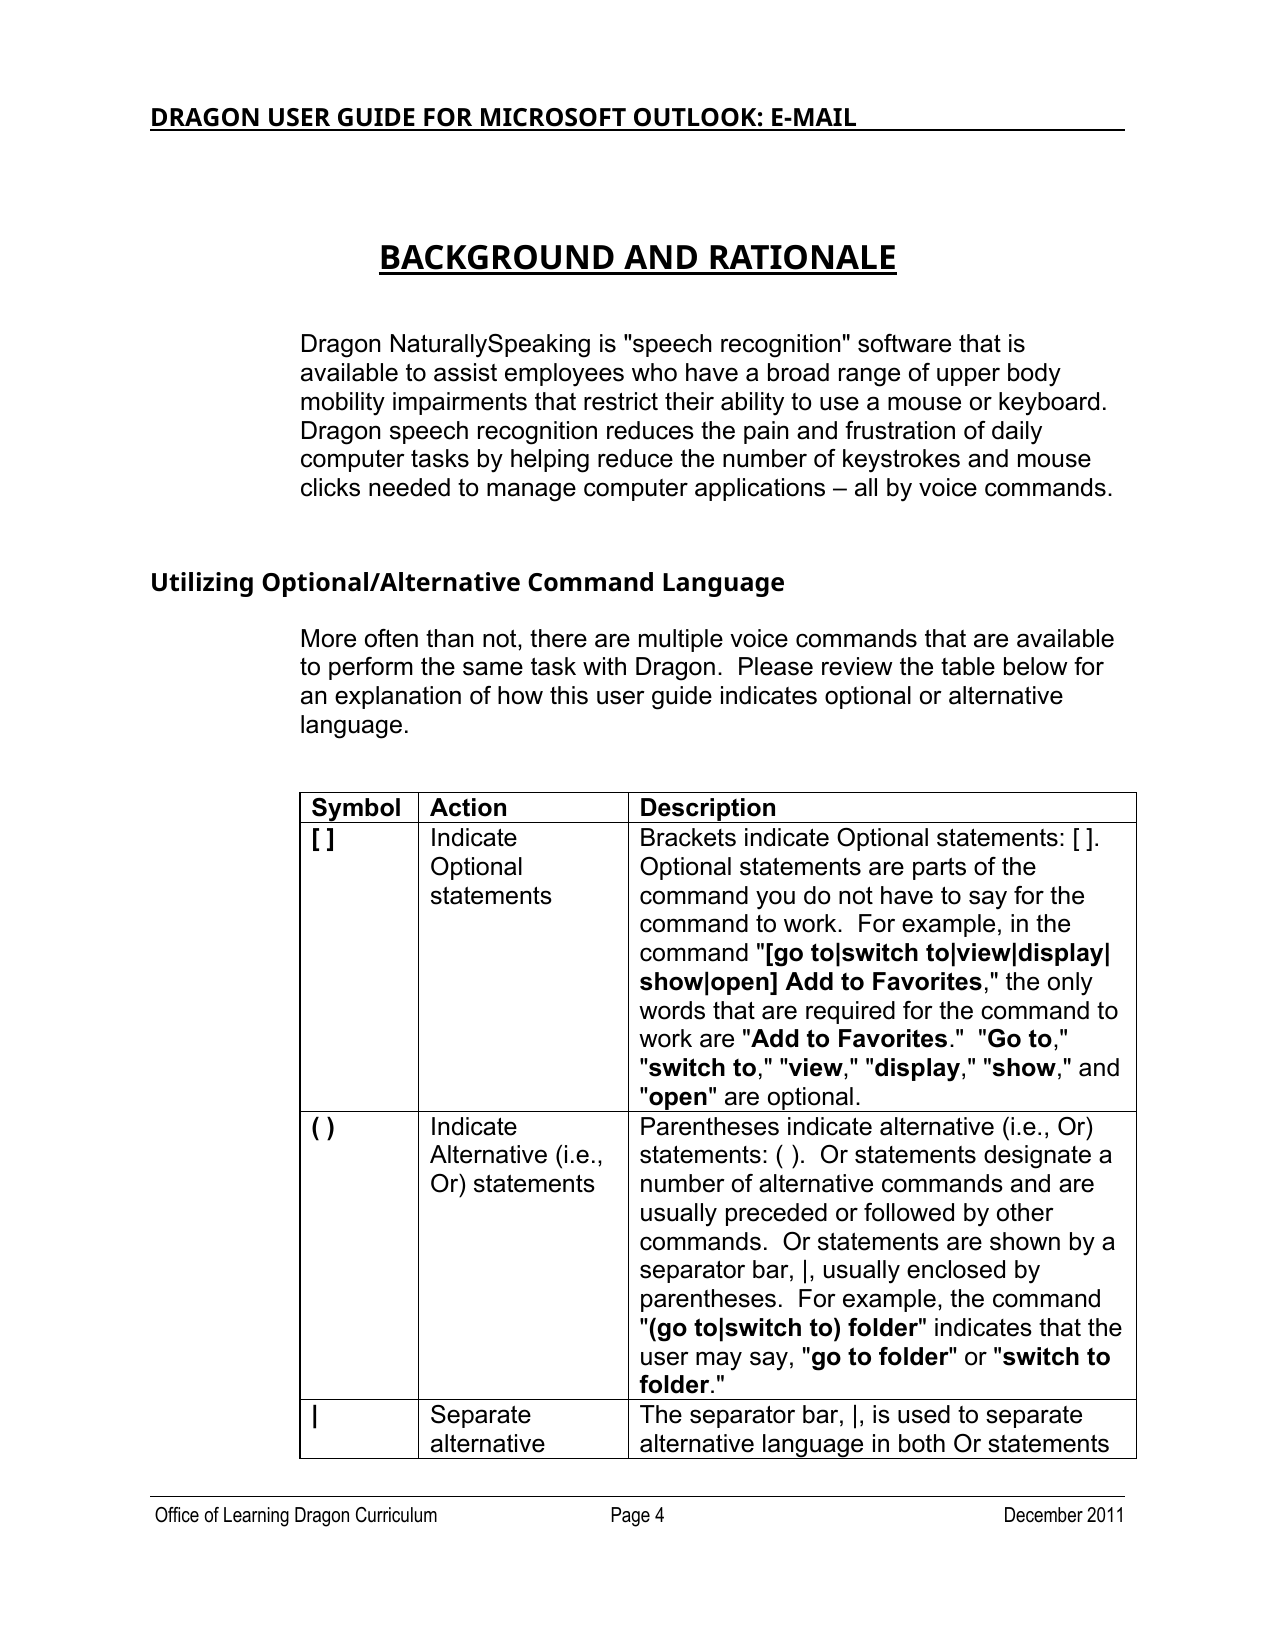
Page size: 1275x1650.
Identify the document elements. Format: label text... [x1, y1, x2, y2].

text More often than not, there are multiple voice commands that are available to perform the same task with Dragon. Please review the table below for an explanation of how this user guide indicates optional or alternative language. [300, 623, 1125, 738]
table_cell | [301, 1400, 418, 1458]
table_cell Indicate Optional statements [419, 823, 628, 1111]
table_cell ( ) [301, 1112, 418, 1399]
subtitle Utilizing Optional/Alternative Command Language [150, 564, 825, 598]
table_cell [ ] [301, 823, 418, 1111]
table_header Action [419, 793, 628, 822]
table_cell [629, 1400, 1136, 1458]
table_cell Separate alternative language [419, 1400, 628, 1458]
table_header Symbol [301, 793, 418, 822]
table_cell Brackets indicate Optional statements: [ ]. Optional statements are parts of the command you do not have to say for the command to work. For example, in the command "[go to|switch to|view|display|show|open] Add to Favorites," the only words that are required for the command to work are "Add to Favorites." "Go to," "switch to," "view," "display," "show," and "open" are optional. [629, 823, 1136, 1111]
table_cell Indicate Alternative (i.e., Or) statements [419, 1112, 628, 1399]
text Dragon NaturallySpeaking is "speech recognition" software that is available to assist employees who have a broad range of upper body mobility impairments that restrict their ability to use a mouse or keyboard. Dragon speech recognition reduces the pain and frustration of daily computer tasks by helping reduce the number of keystrokes and mouse clicks needed to manage computer applications – all by voice commands. [300, 329, 1125, 502]
table_header Description [629, 793, 1136, 822]
table_cell Parentheses indicate alternative (i.e., Or) statements: ( ). Or statements designate a number of alternative commands and are usually preceded or followed by other commands. Or statements are shown by a separator bar, |, usually enclosed by parentheses. For example, the command "(go to|switch to) folder" indicates that the user may say, "go to folder" or "switch to folder." [629, 1112, 1136, 1399]
subtitle Background Rationale [150, 234, 1125, 279]
